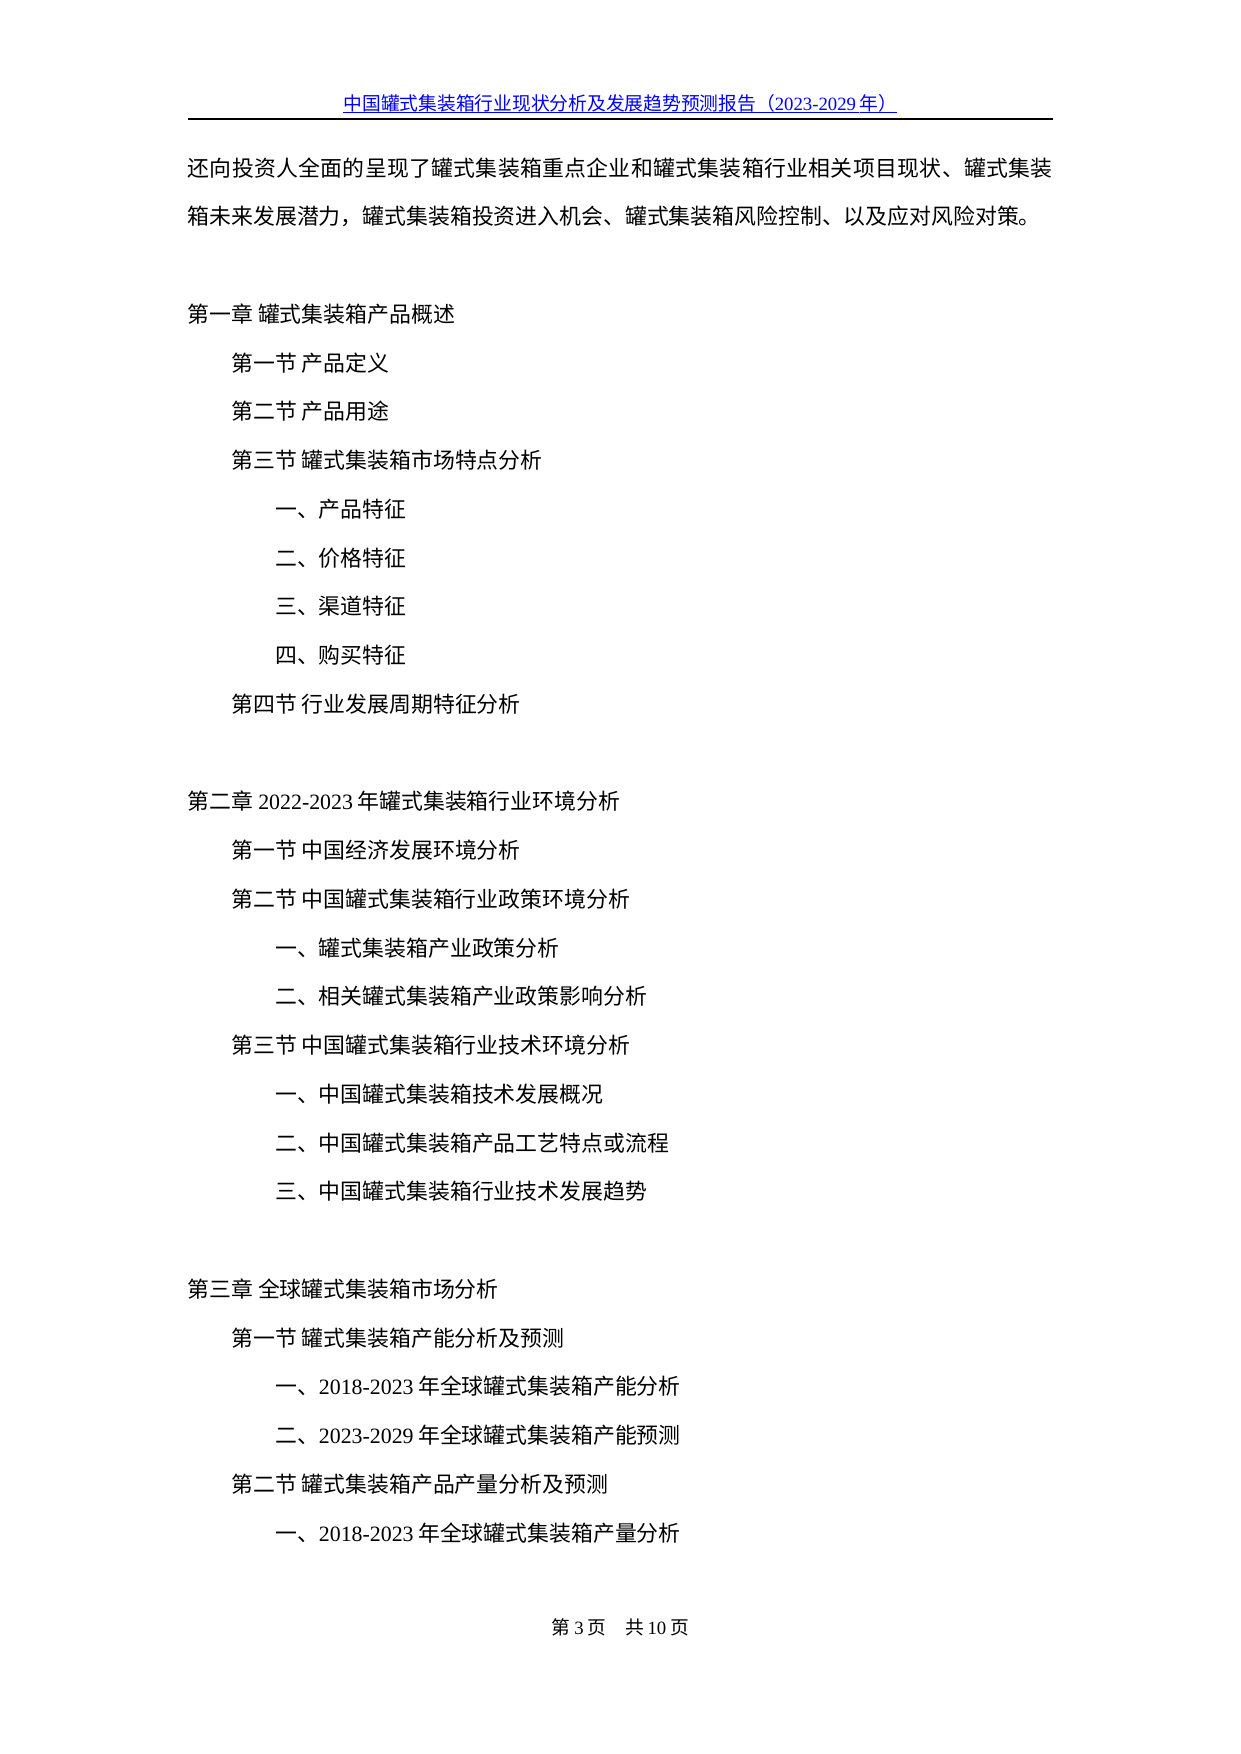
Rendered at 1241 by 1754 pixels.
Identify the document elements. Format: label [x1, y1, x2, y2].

text [187, 150, 1053, 1548]
